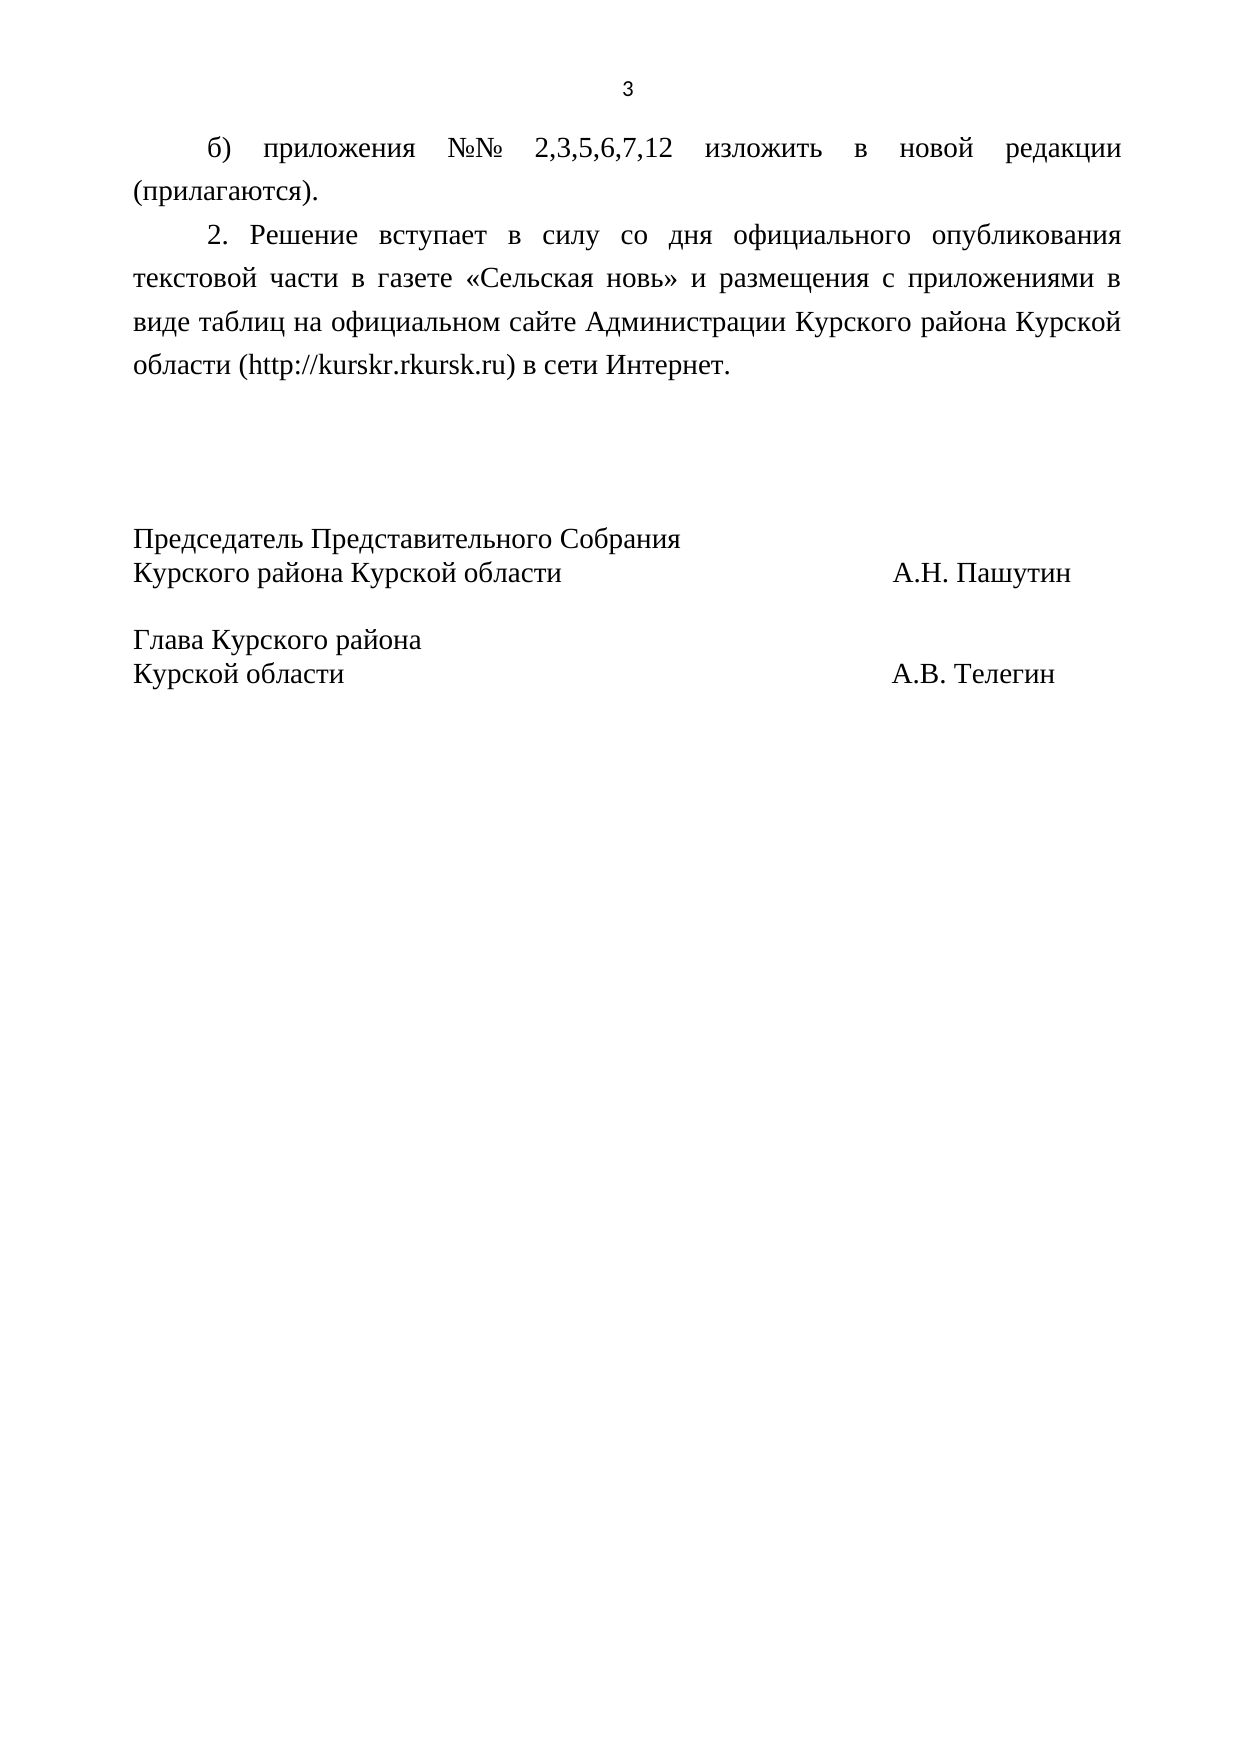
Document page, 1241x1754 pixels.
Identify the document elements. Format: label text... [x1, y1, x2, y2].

text Курской области А.В. Телегин [133, 656, 1122, 689]
text 2. Решение вступает в силу со дня официального опубликования текстовой части в газете «Сельская новь» и размещения с приложениями в виде таблиц на официальном сайте Администрации Курского района Курской области (http://kurskr.rkursk.ru) в сети Интернет. [133, 217, 1122, 381]
text Глава Курского района [133, 622, 1122, 656]
text Председатель Представительного Собрания [133, 522, 1122, 555]
text Курского района Курской области А.Н. Пашутин [133, 555, 1122, 589]
text б) приложения №№ 2,3,5,6,7,12 изложить в новой редакции (прилагаются). [133, 130, 1122, 207]
